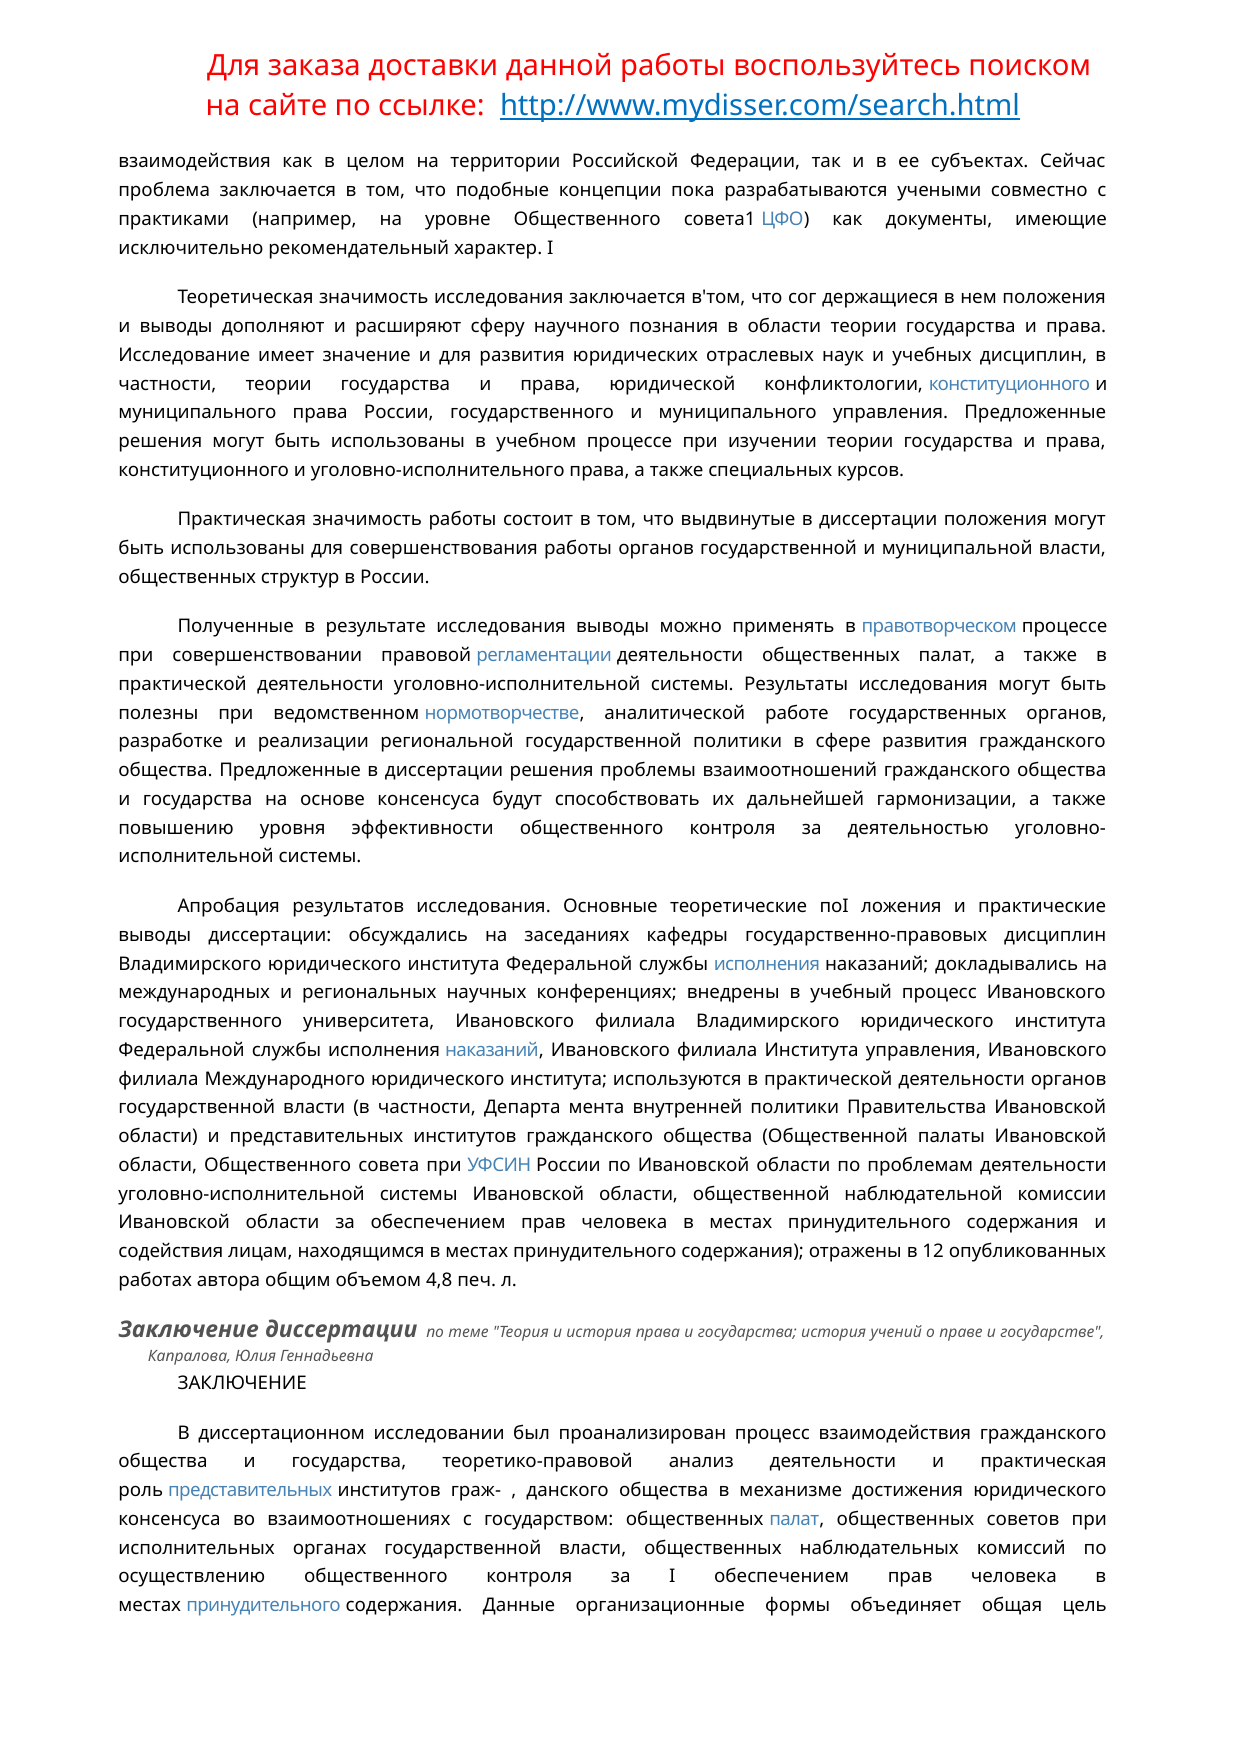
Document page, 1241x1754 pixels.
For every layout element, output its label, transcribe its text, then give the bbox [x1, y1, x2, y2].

subtitle Заключение диссертации по теме "Теория и история права и государства; история учений о праве и государстве", Капралова, Юлия Геннадьевна [118, 1312, 1107, 1366]
